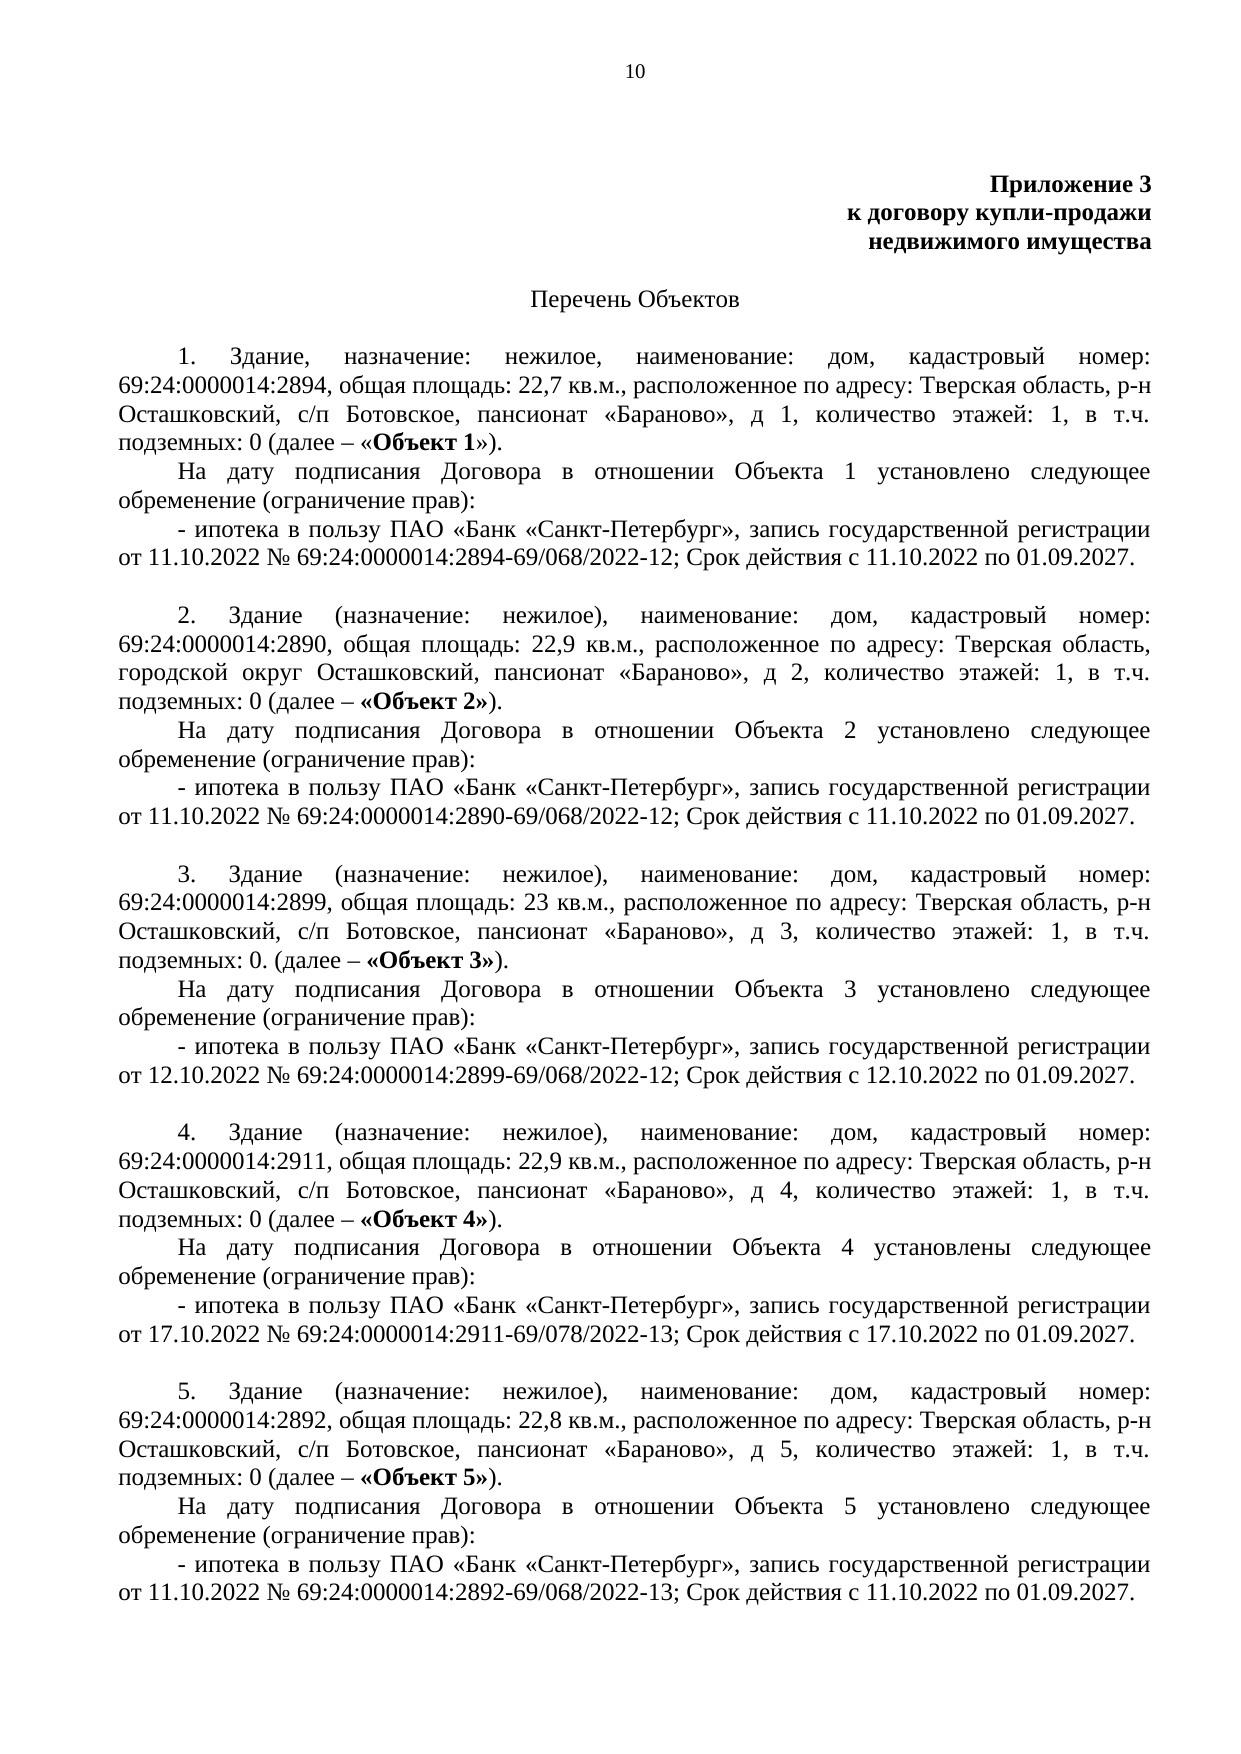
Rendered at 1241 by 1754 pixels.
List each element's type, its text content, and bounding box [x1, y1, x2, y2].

text Перечень Объектов [118, 284, 1152, 312]
text На дату подписания Договора в отношении Объекта 5 установлено следующее обременение (ограничение прав): [118, 1491, 1152, 1549]
text - ипотека в пользу ПАО «Банк «Санкт-Петербург», запись государственной регистрации от 11.10.2022 № 69:24:0000014:2890-69/068/2022-12; Срок действия с 11.10.2022 по 01.09.2027. [118, 772, 1152, 830]
text 1. Здание, назначение: нежилое, наименование: дом, кадастровый номер: 69:24:0000014:2894, общая площадь: 22,7 кв.м., расположенное по адресу: Тверская область, р-н Осташковский, с/п Ботовское, пансионат «Бараново», д 1, количество этажей: 1, в т.ч. подземных: 0 (далее – «Объект 1»). [118, 341, 1152, 456]
text На дату подписания Договора в отношении Объекта 2 установлено следующее обременение (ограничение прав): [118, 715, 1152, 772]
text 5. Здание (назначение: нежилое), наименование: дом, кадастровый номер: 69:24:0000014:2892, общая площадь: 22,8 кв.м., расположенное по адресу: Тверская область, р-н Осташковский, с/п Ботовское, пансионат «Бараново», д 5, количество этажей: 1, в т.ч. подземных: 0 (далее – «Объект 5»). [118, 1376, 1152, 1491]
text 3. Здание (назначение: нежилое), наименование: дом, кадастровый номер: 69:24:0000014:2899, общая площадь: 23 кв.м., расположенное по адресу: Тверская область, р-н Осташковский, с/п Ботовское, пансионат «Бараново», д 3, количество этажей: 1, в т.ч. подземных: 0. (далее – «Объект 3»). [118, 859, 1152, 974]
text - ипотека в пользу ПАО «Банк «Санкт-Петербург», запись государственной регистрации от 11.10.2022 № 69:24:0000014:2894-69/068/2022-12; Срок действия с 11.10.2022 по 01.09.2027. [118, 514, 1152, 571]
text недвижимого имущества [118, 226, 1152, 255]
text На дату подписания Договора в отношении Объекта 4 установлены следующее обременение (ограничение прав): [118, 1232, 1152, 1290]
text - ипотека в пользу ПАО «Банк «Санкт-Петербург», запись государственной регистрации от 17.10.2022 № 69:24:0000014:2911-69/078/2022-13; Срок действия с 17.10.2022 по 01.09.2027. [118, 1290, 1152, 1347]
text 2. Здание (назначение: нежилое), наименование: дом, кадастровый номер: 69:24:0000014:2890, общая площадь: 22,9 кв.м., расположенное по адресу: Тверская область, городской округ Осташковский, пансионат «Бараново», д 2, количество этажей: 1, в т.ч. подземных: 0 (далее – «Объект 2»). [118, 600, 1152, 715]
text На дату подписания Договора в отношении Объекта 3 установлено следующее обременение (ограничение прав): [118, 974, 1152, 1031]
text - ипотека в пользу ПАО «Банк «Санкт-Петербург», запись государственной регистрации от 11.10.2022 № 69:24:0000014:2892-69/068/2022-13; Срок действия с 11.10.2022 по 01.09.2027. [118, 1549, 1152, 1606]
text Приложение 3 [118, 169, 1152, 197]
text 4. Здание (назначение: нежилое), наименование: дом, кадастровый номер: 69:24:0000014:2911, общая площадь: 22,9 кв.м., расположенное по адресу: Тверская область, р-н Осташковский, с/п Ботовское, пансионат «Бараново», д 4, количество этажей: 1, в т.ч. подземных: 0 (далее – «Объект 4»). [118, 1117, 1152, 1232]
text На дату подписания Договора в отношении Объекта 1 установлено следующее обременение (ограничение прав): [118, 456, 1152, 514]
text - ипотека в пользу ПАО «Банк «Санкт-Петербург», запись государственной регистрации от 12.10.2022 № 69:24:0000014:2899-69/068/2022-12; Срок действия с 12.10.2022 по 01.09.2027. [118, 1031, 1152, 1089]
text к договору купли-продажи [118, 197, 1152, 226]
